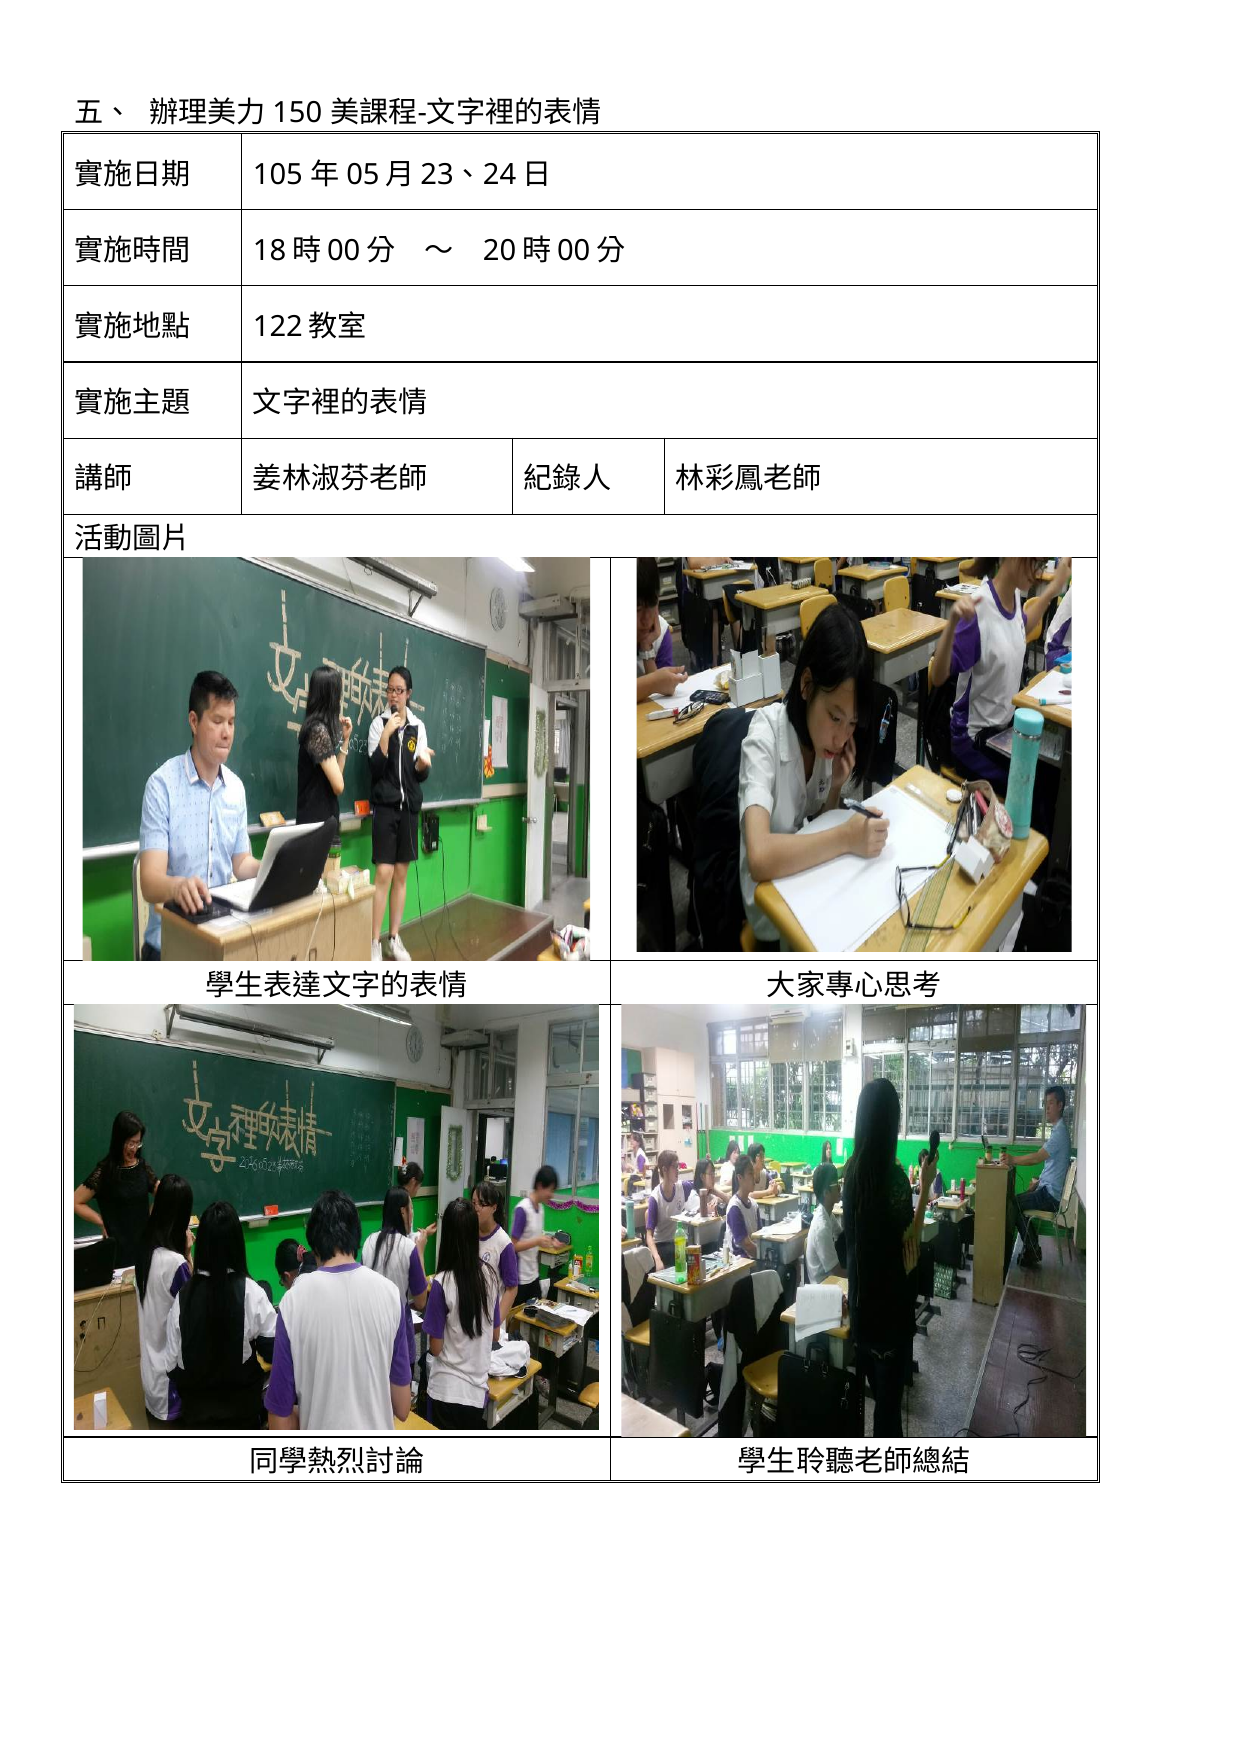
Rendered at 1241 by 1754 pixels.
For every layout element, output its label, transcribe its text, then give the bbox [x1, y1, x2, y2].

table_cell 姜林淑芬老師 [242, 439, 512, 513]
picture [73, 1004, 599, 1430]
table_cell 實施主題 [64, 363, 241, 437]
list 辦理美力 150 美課程-文字裡的表情 [74, 89, 1137, 131]
table_cell 122教室 [242, 286, 1097, 361]
table_header 實施日期 [64, 134, 241, 209]
table_cell 學生聆聽老師總結 [611, 1438, 1097, 1480]
table_cell 講師 [64, 439, 241, 513]
table_cell 活動圖片 [64, 515, 1097, 557]
table_cell [611, 1005, 621, 1436]
table_header 105 年 05月23、24日 [242, 134, 1097, 209]
table_cell 學生表達文字的表情 [64, 961, 610, 1003]
table_cell 紀錄人 [513, 439, 664, 513]
table_cell [64, 1005, 610, 1436]
table_cell 實施時間 [64, 210, 241, 285]
table_cell 大家專心思考 [611, 961, 1097, 1003]
picture [82, 557, 591, 961]
table_cell 文字裡的表情 [242, 363, 1097, 437]
picture [621, 1004, 1087, 1437]
table_cell [611, 558, 1097, 960]
table_cell [591, 558, 610, 960]
table_cell [1087, 1005, 1097, 1436]
table_cell 18時00分 ～ 20時00分 [242, 210, 1097, 285]
table_cell 同學熱烈討論 [64, 1438, 610, 1480]
picture [636, 557, 1072, 952]
table_cell 林彩鳳老師 [665, 439, 1097, 513]
table_cell 實施地點 [64, 286, 241, 361]
table_cell [64, 558, 82, 960]
